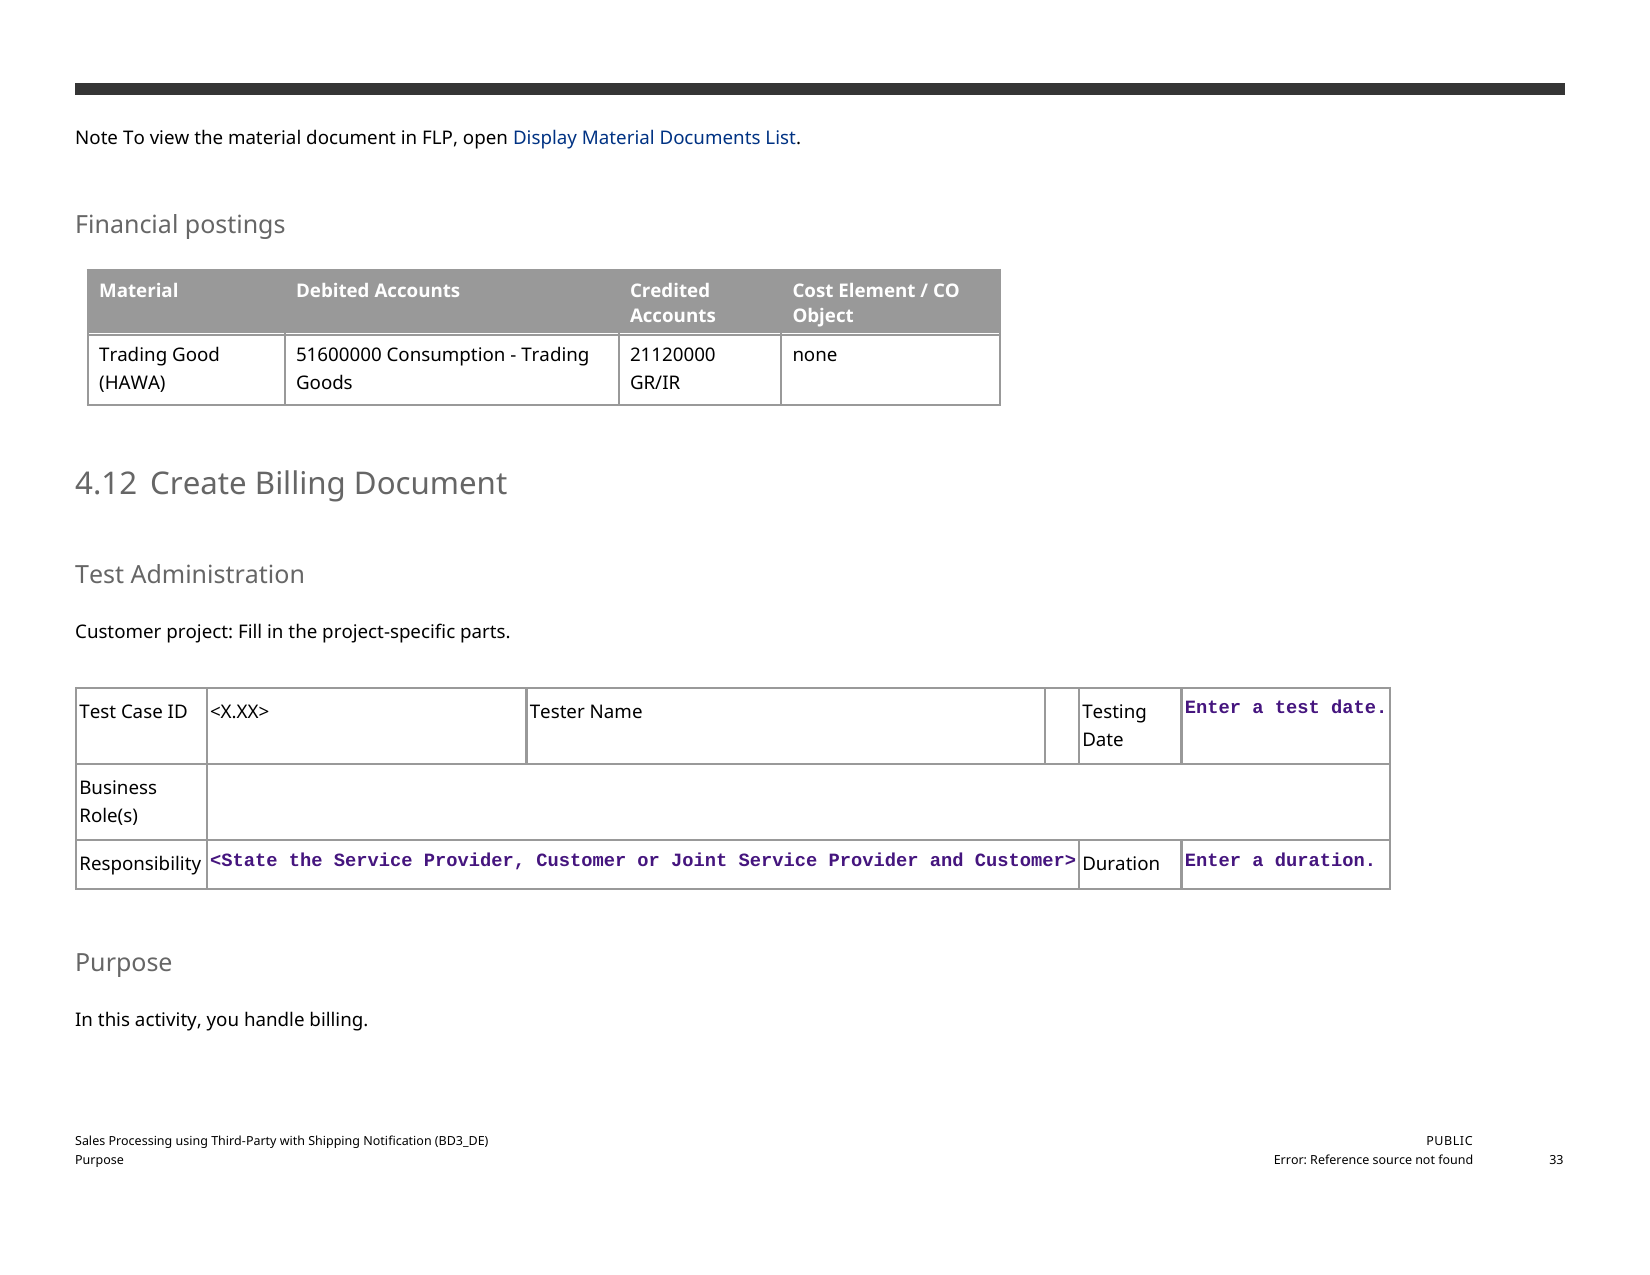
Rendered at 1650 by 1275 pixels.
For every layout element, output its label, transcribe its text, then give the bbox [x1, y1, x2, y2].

table_cell none [782, 336, 999, 404]
table_header Cost Element / CO Object [782, 271, 999, 333]
table_header [1046, 689, 1078, 763]
title Test Administration [75, 560, 1565, 589]
table_header Debited Accounts [286, 271, 618, 333]
table_header Testing Date [1080, 689, 1180, 763]
table_cell <State the Service Provider, Customer or Joint Service Provider and Customer> [208, 841, 1078, 887]
table_cell Duration [1080, 841, 1180, 887]
table_header Credited Accounts [620, 271, 780, 333]
table_header Enter a test date. [1183, 689, 1389, 763]
table_header <X.XX> [208, 689, 525, 763]
text Customer project: Fill in the project-specific parts. [75, 618, 1565, 644]
table_cell 21120000 GR/IR [620, 336, 780, 404]
table_cell Business Role(s) [77, 765, 206, 839]
table_cell [208, 765, 1389, 839]
table_cell Enter a duration. [1183, 841, 1389, 887]
subtitle Create Billing Document [75, 464, 1565, 502]
table_cell Responsibility [77, 841, 206, 887]
title Purpose [75, 948, 1565, 977]
table_header Tester Name [528, 689, 1044, 763]
table_cell 51600000 Consumption - Trading Goods [286, 336, 618, 404]
title Financial postings [75, 211, 1565, 240]
table_cell Trading Good (HAWA) [89, 336, 284, 404]
table_header Test Case ID [77, 689, 206, 763]
table_header Material [89, 271, 284, 333]
text Note To view the material document in FLP, open Display Material Documents List. [75, 124, 1565, 150]
text In this activity, you handle billing. [75, 1006, 1565, 1032]
